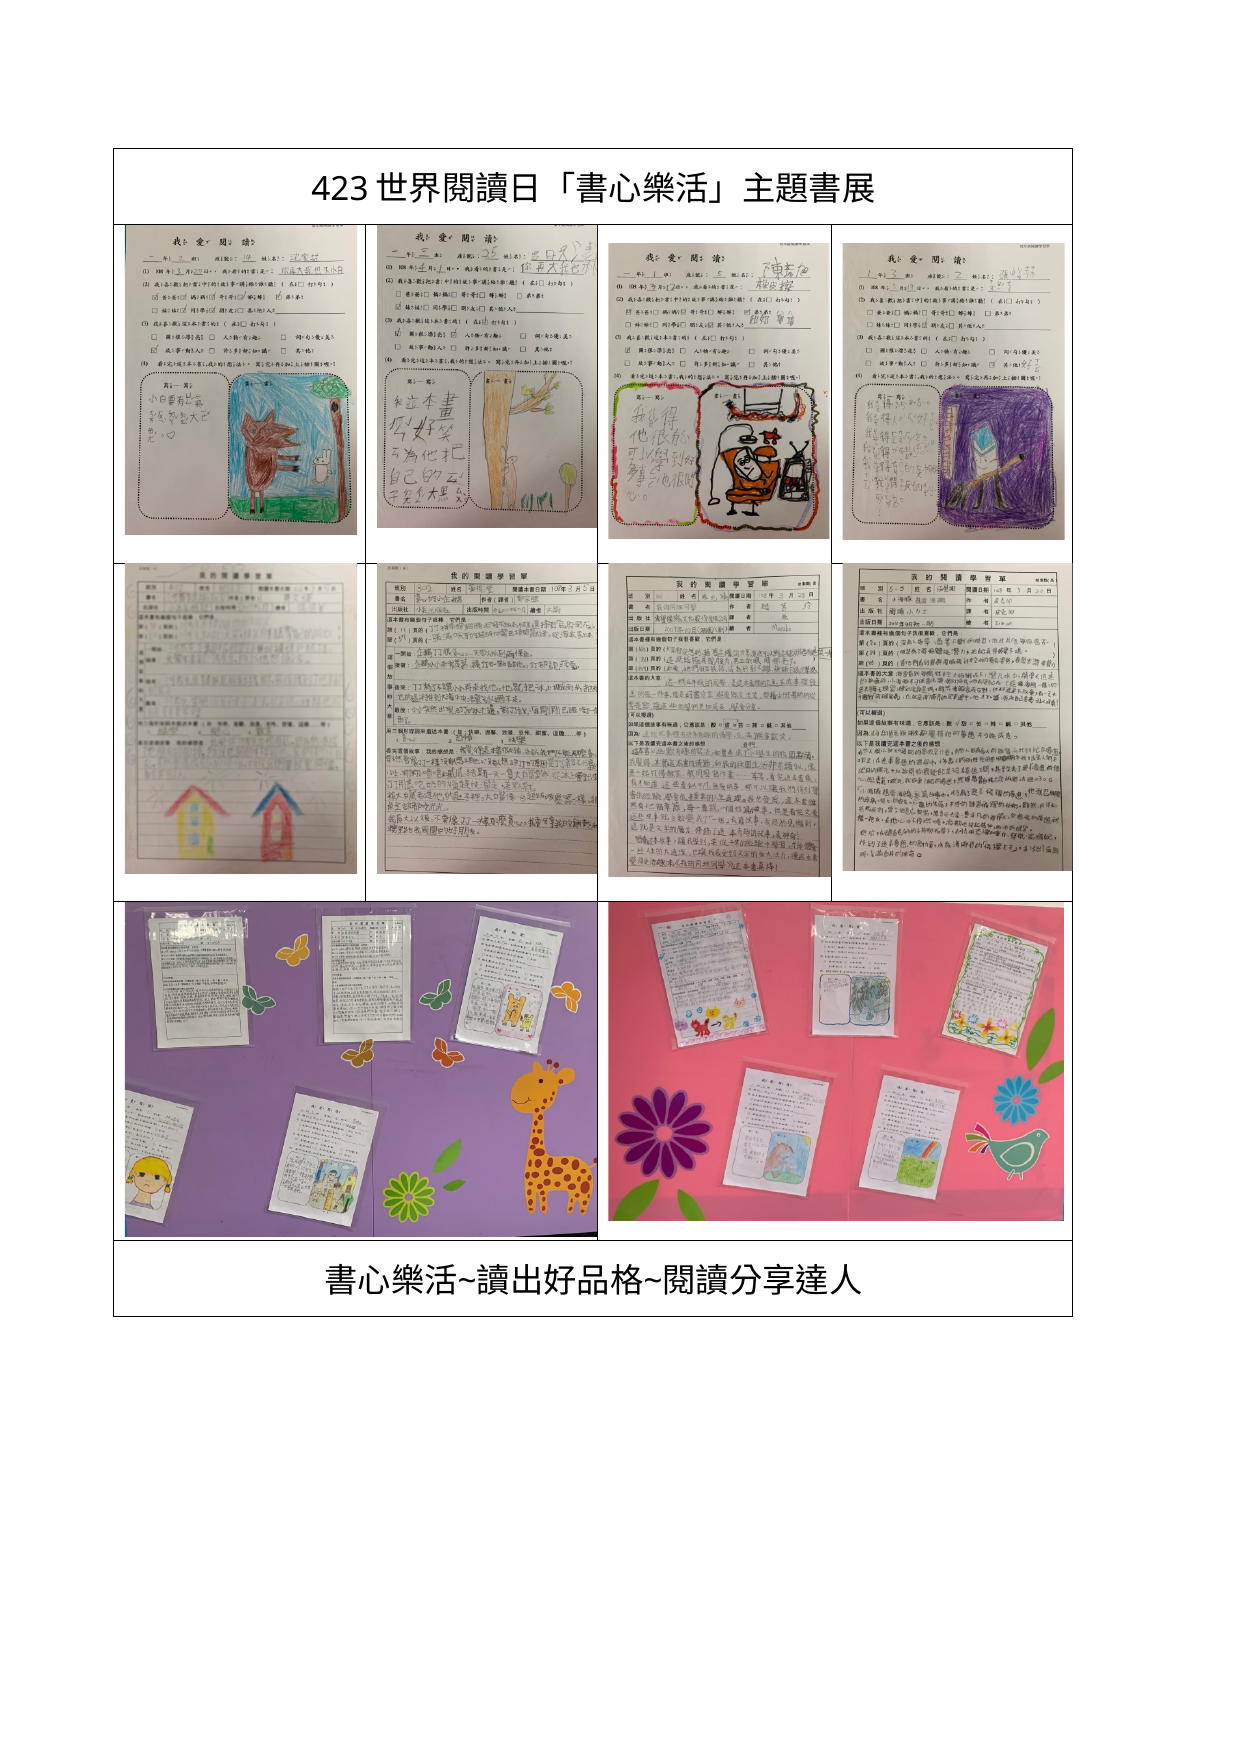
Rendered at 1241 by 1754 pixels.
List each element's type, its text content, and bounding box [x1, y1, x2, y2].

table_cell [598, 902, 1072, 1239]
picture [842, 243, 1065, 540]
table_cell [598, 564, 831, 901]
picture [377, 563, 598, 874]
picture [124, 225, 358, 535]
table_cell [114, 225, 365, 562]
table_cell [832, 564, 1072, 901]
table_cell [366, 225, 597, 562]
table_cell [114, 564, 365, 901]
picture [608, 563, 832, 877]
table_cell [114, 902, 597, 1239]
picture [842, 563, 1073, 871]
picture [377, 225, 598, 528]
picture [124, 902, 598, 1237]
table_cell [598, 225, 831, 562]
table_cell [832, 225, 1072, 562]
picture [124, 563, 358, 874]
table_cell 423世界閱讀日「書心樂活」主題書展 [114, 149, 1072, 224]
table_cell 書心樂活~讀出好品格~閱讀分享達人 [114, 1241, 1072, 1316]
table_cell [366, 564, 597, 901]
picture [608, 902, 1064, 1221]
picture [608, 243, 830, 539]
